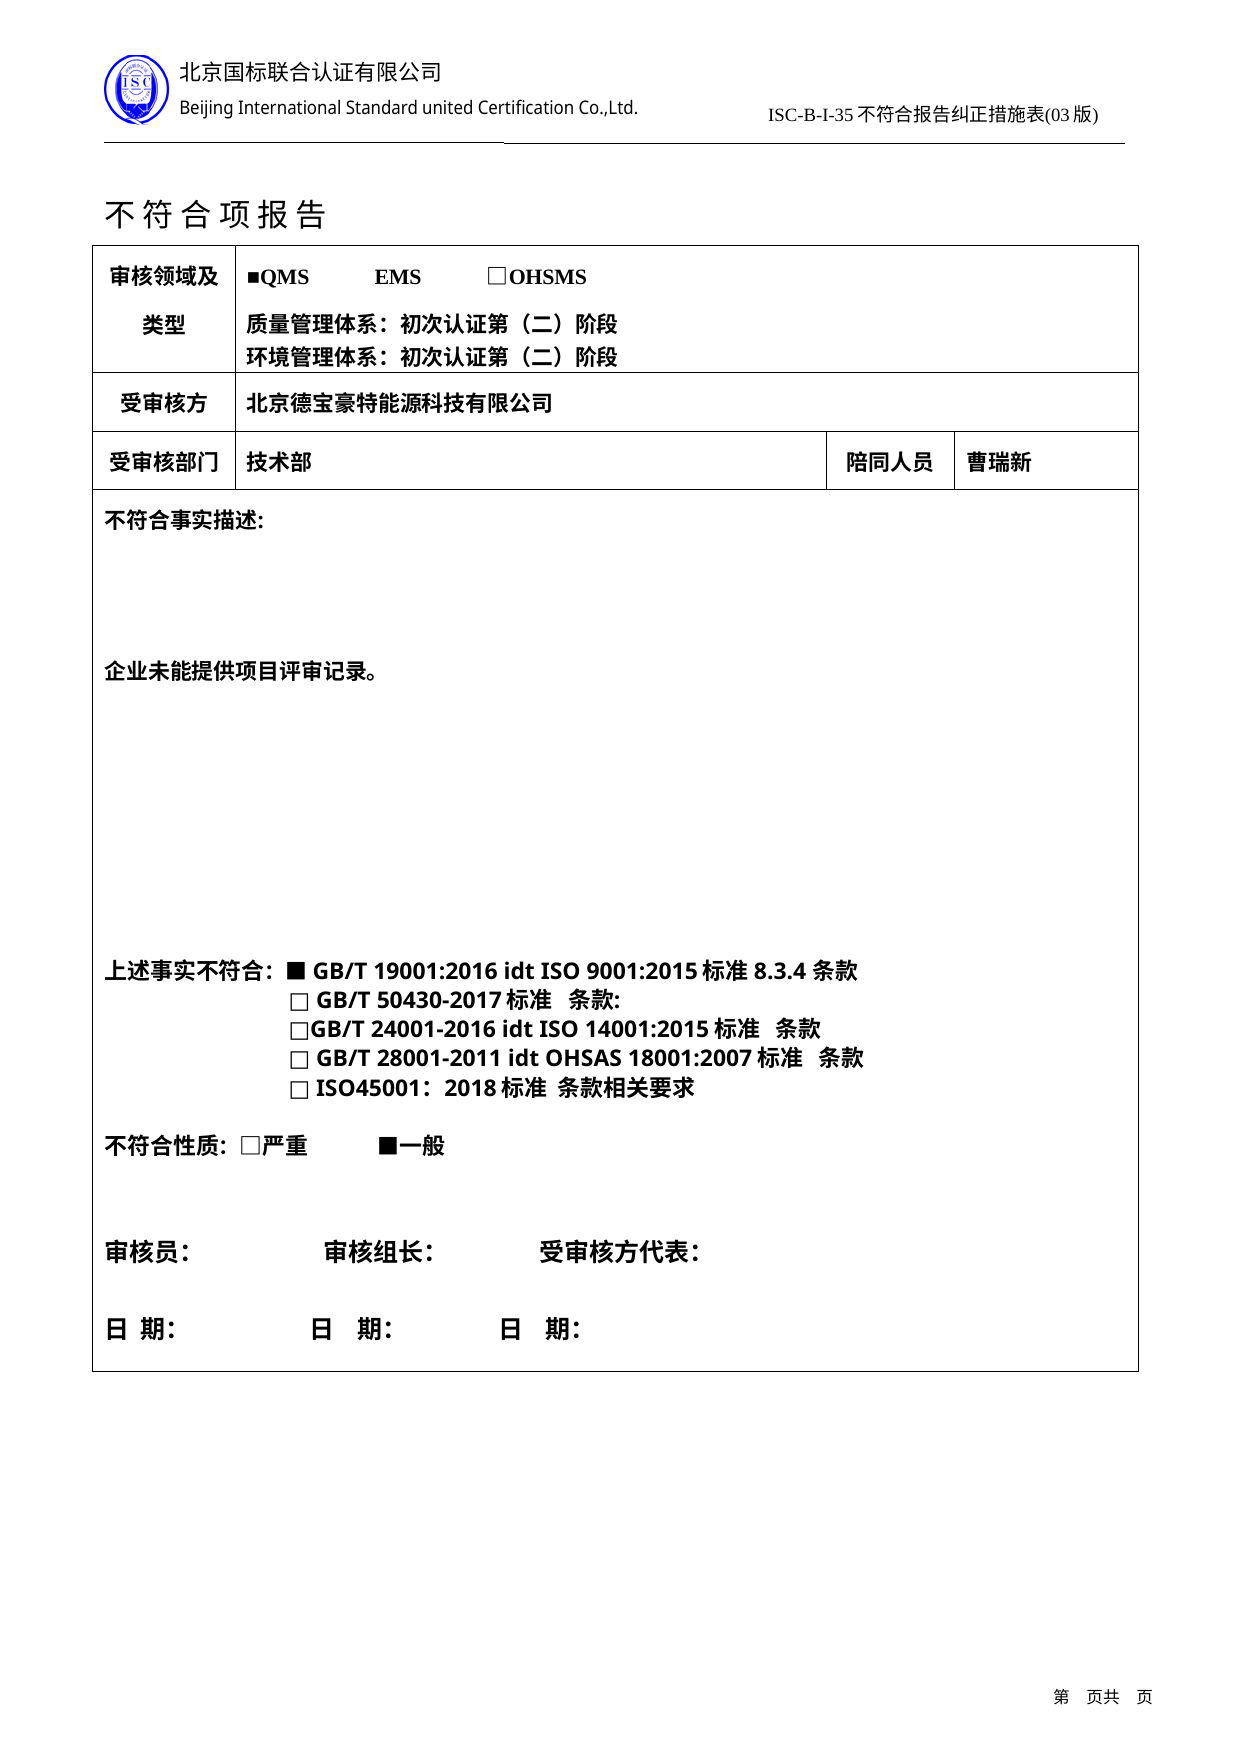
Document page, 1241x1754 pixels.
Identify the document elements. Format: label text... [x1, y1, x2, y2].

table_header ■QMS EMS □OHSMS 质量管理体系：初次认证第（二）阶段 环境管理体系：初次认证第（二）阶段 [236, 246, 1138, 372]
table_cell 受审核方 [93, 373, 235, 431]
table_header 审核领域及类型 [93, 246, 235, 372]
table_cell 技术部 [236, 432, 826, 489]
table_cell 陪同人员 [827, 432, 954, 489]
text 不 符 合 项 报 告 [104, 180, 1153, 245]
table_cell 曹瑞新 [955, 432, 1138, 489]
table_cell 北京德宝豪特能源科技有限公司 [236, 373, 1138, 431]
picture [104, 55, 172, 124]
table_cell 受审核部门 [93, 432, 235, 489]
table_cell 不符合事实描述: 企业未能提供项目评审记录。 上述事实不符合：■ GB/T 19001:2016 idt ISO 9001:2015标准 8.3.4 条款 □ GB/T 50430-2017标准 条款: □GB/T 24001-2016 idt ISO 14001:2015标准 条款 □ GB/T 28001-2011 idt OHSAS 18001:2007标准 条款 □ ISO45001：2018标准 条款相关要求 不符合性质：□严重 ■一般 审核员： 审核组长： 受审核方代表： 日 期： 日 期： 日 期： [93, 490, 1138, 1371]
